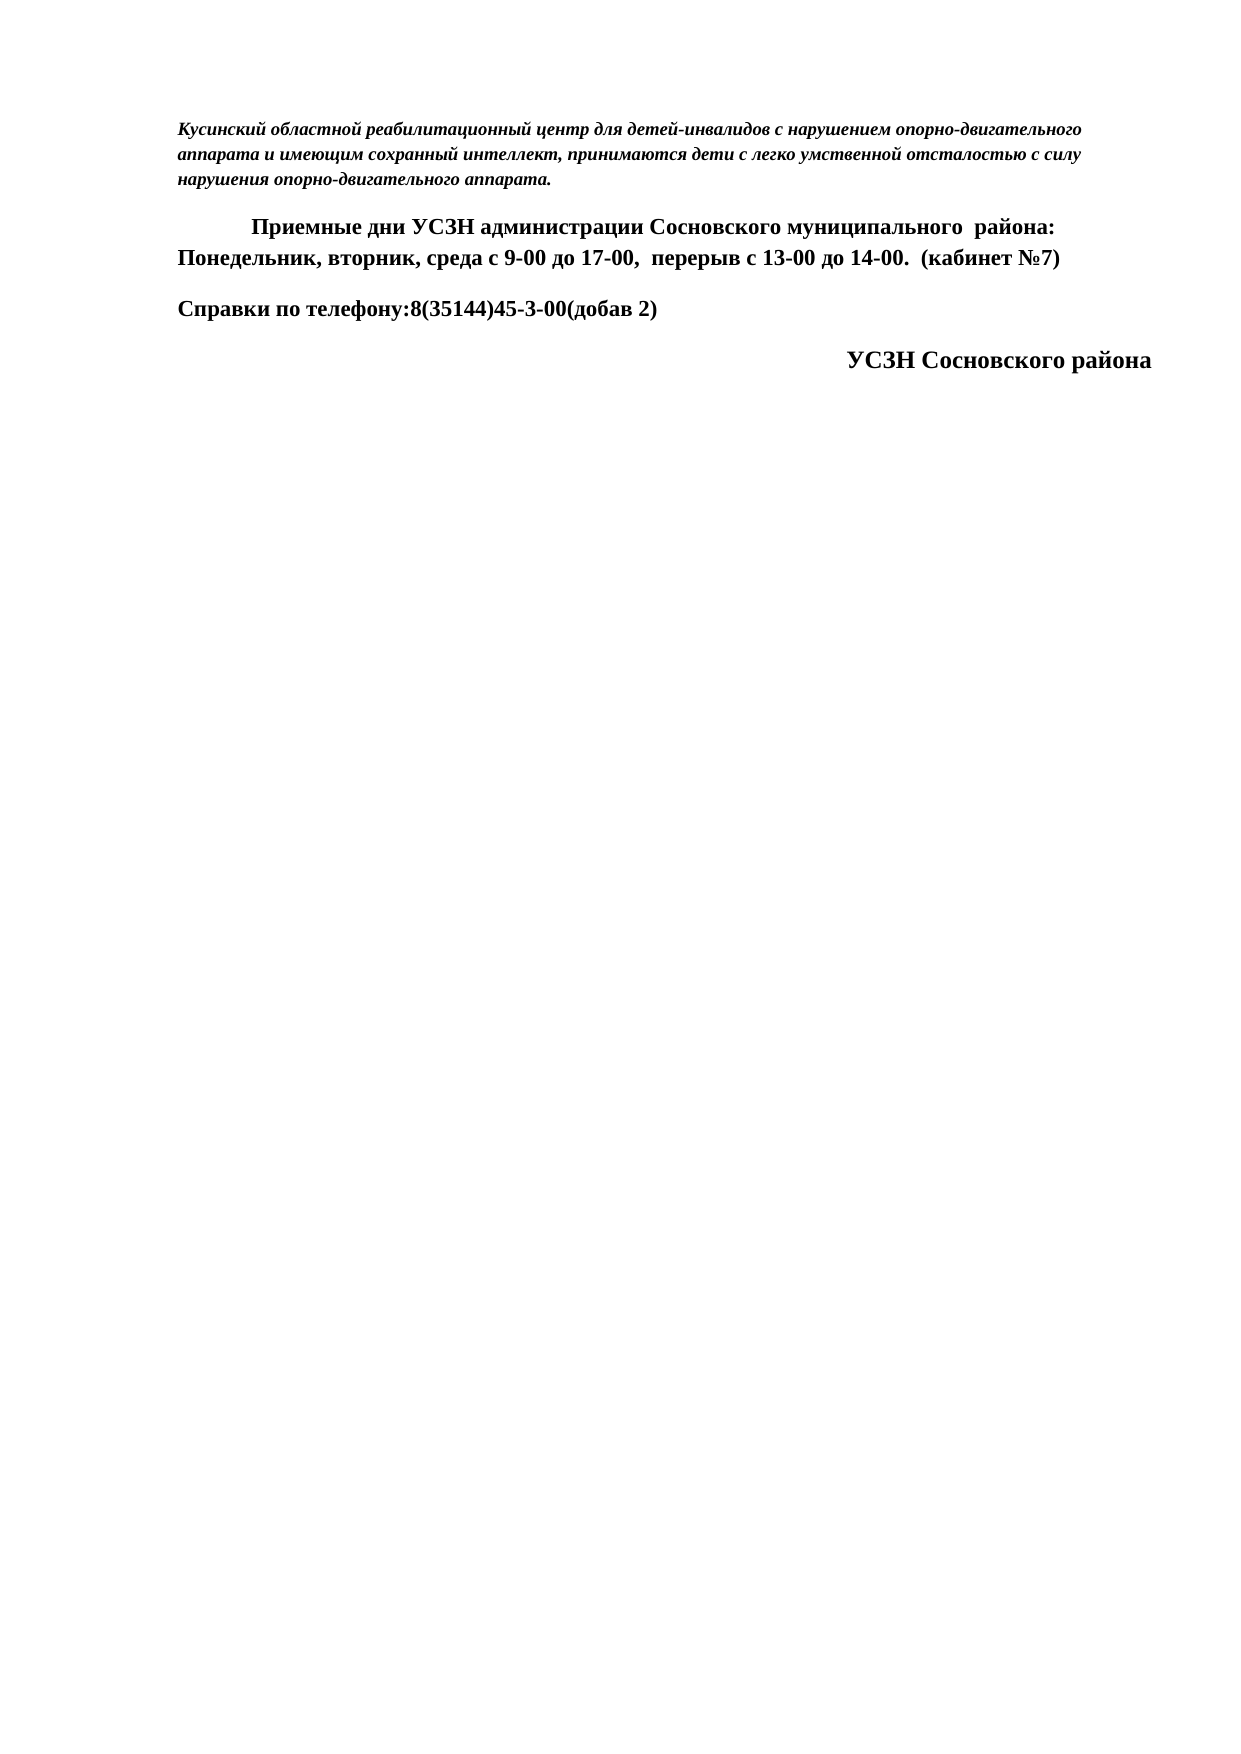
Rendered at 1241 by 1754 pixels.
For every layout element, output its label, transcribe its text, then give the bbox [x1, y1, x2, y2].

text УСЗН Сосновского района [177, 346, 1152, 374]
text Приемные дни УСЗН администрации Сосновского муниципального района: Понедельник, вторник, среда с 9-00 до 17-00, перерыв с 13-00 до 14-00. (кабинет №7) [177, 213, 1152, 270]
text Кусинский областной реабилитационный центр для детей-инвалидов с нарушением опорно-двигательного аппарата и имеющим сохранный интеллект, принимаются дети с легко умственной отсталостью с силу нарушения опорно-двигательного аппарата. [177, 118, 1152, 189]
text Справки по телефону:8(35144)45-3-00(добав 2) [177, 294, 1152, 321]
